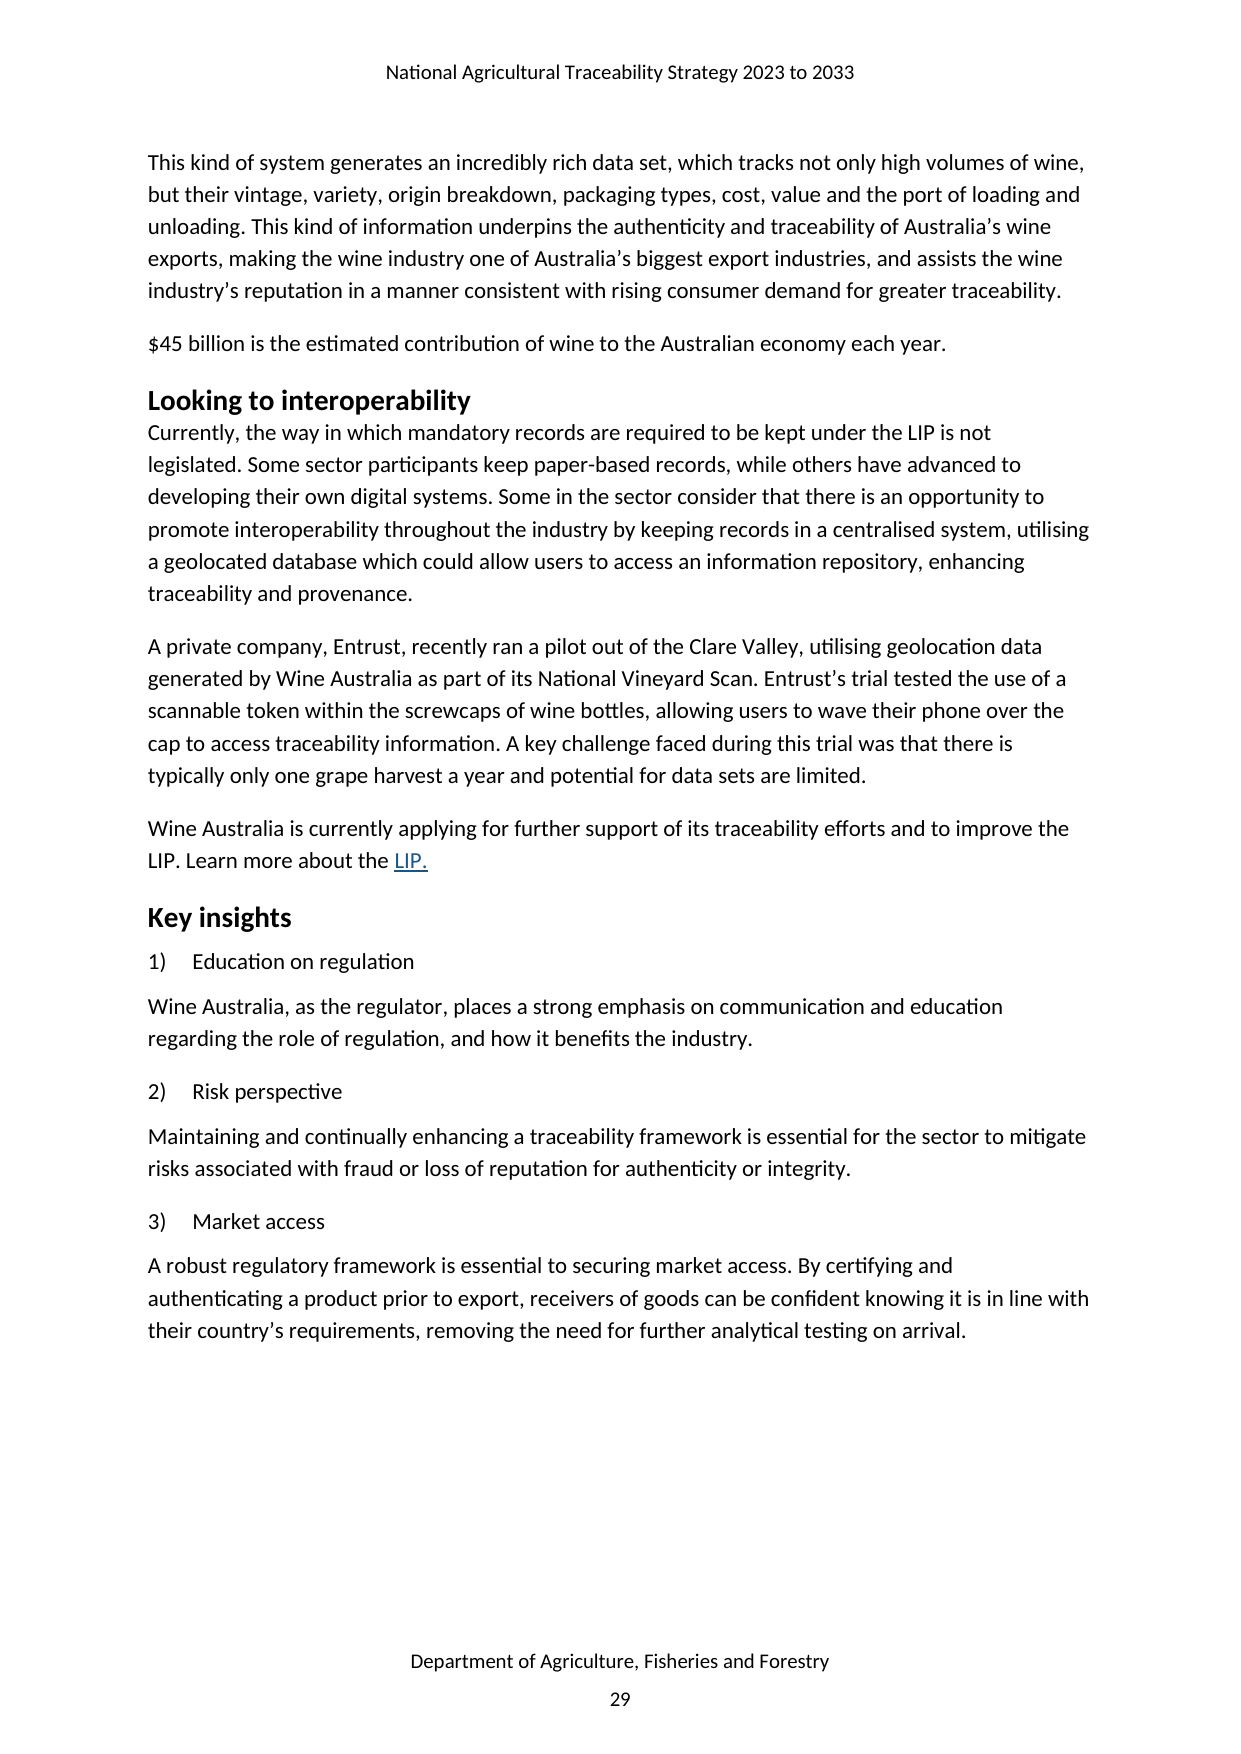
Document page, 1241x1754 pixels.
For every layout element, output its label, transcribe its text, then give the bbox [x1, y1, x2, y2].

text This kind of system generates an incredibly rich data set, which tracks not only high volumes of wine, but their vintage, variety, origin breakdown, packaging types, cost, value and the port of loading and unloading. This kind of information underpins the authenticity and traceability of Australia’s wine exports, making the wine industry one of Australia’s biggest export industries, and assists the wine industry’s reputation in a manner consistent with rising consumer demand for greater traceability. [148, 148, 1092, 304]
text A robust regulatory framework is essential to securing market access. By certifying and authenticating a product prior to export, receivers of goods can be confident knowing it is in line with their country’s requirements, removing the need for further analytical testing on arrival. [148, 1252, 1092, 1344]
list Education on regulation [148, 947, 1092, 975]
text A private company, Entrust, recently ran a pilot out of the Clare Valley, utilising geolocation data generated by Wine Australia as part of its National Vineyard Scan. Entrust’s trial tested the use of a scannable token within the screwcaps of wine bottles, allowing users to wave their phone over the cap to access traceability information. A key challenge faced during this trial was that there is typically only one grape harvest a year and potential for data sets are limited. [148, 632, 1092, 789]
text $45 billion is the estimated contribution of wine to the Australian economy each year. [148, 329, 1092, 357]
subtitle Key insights [148, 899, 1092, 935]
list Risk perspective [148, 1077, 1092, 1105]
text Wine Australia, as the regulator, places a strong emphasis on communication and education regarding the role of regulation, and how it benefits the industry. [148, 992, 1092, 1052]
text Currently, the way in which mandatory records are required to be kept under the LIP is not legislated. Some sector participants keep paper-based records, while others have advanced to developing their own digital systems. Some in the sector consider that there is an opportunity to promote interoperability throughout the industry by keeping records in a centralised system, utilising a geolocated database which could allow users to access an information repository, enhancing traceability and provenance. [148, 418, 1092, 607]
subtitle Looking to interoperability [148, 382, 1092, 418]
list Market access [148, 1207, 1092, 1235]
text Wine Australia is currently applying for further support of its traceability efforts and to improve the LIP. Learn more about the LIP. [148, 814, 1092, 874]
text Maintaining and continually enhancing a traceability framework is essential for the sector to mitigate risks associated with fraud or loss of reputation for authenticity or integrity. [148, 1122, 1092, 1182]
